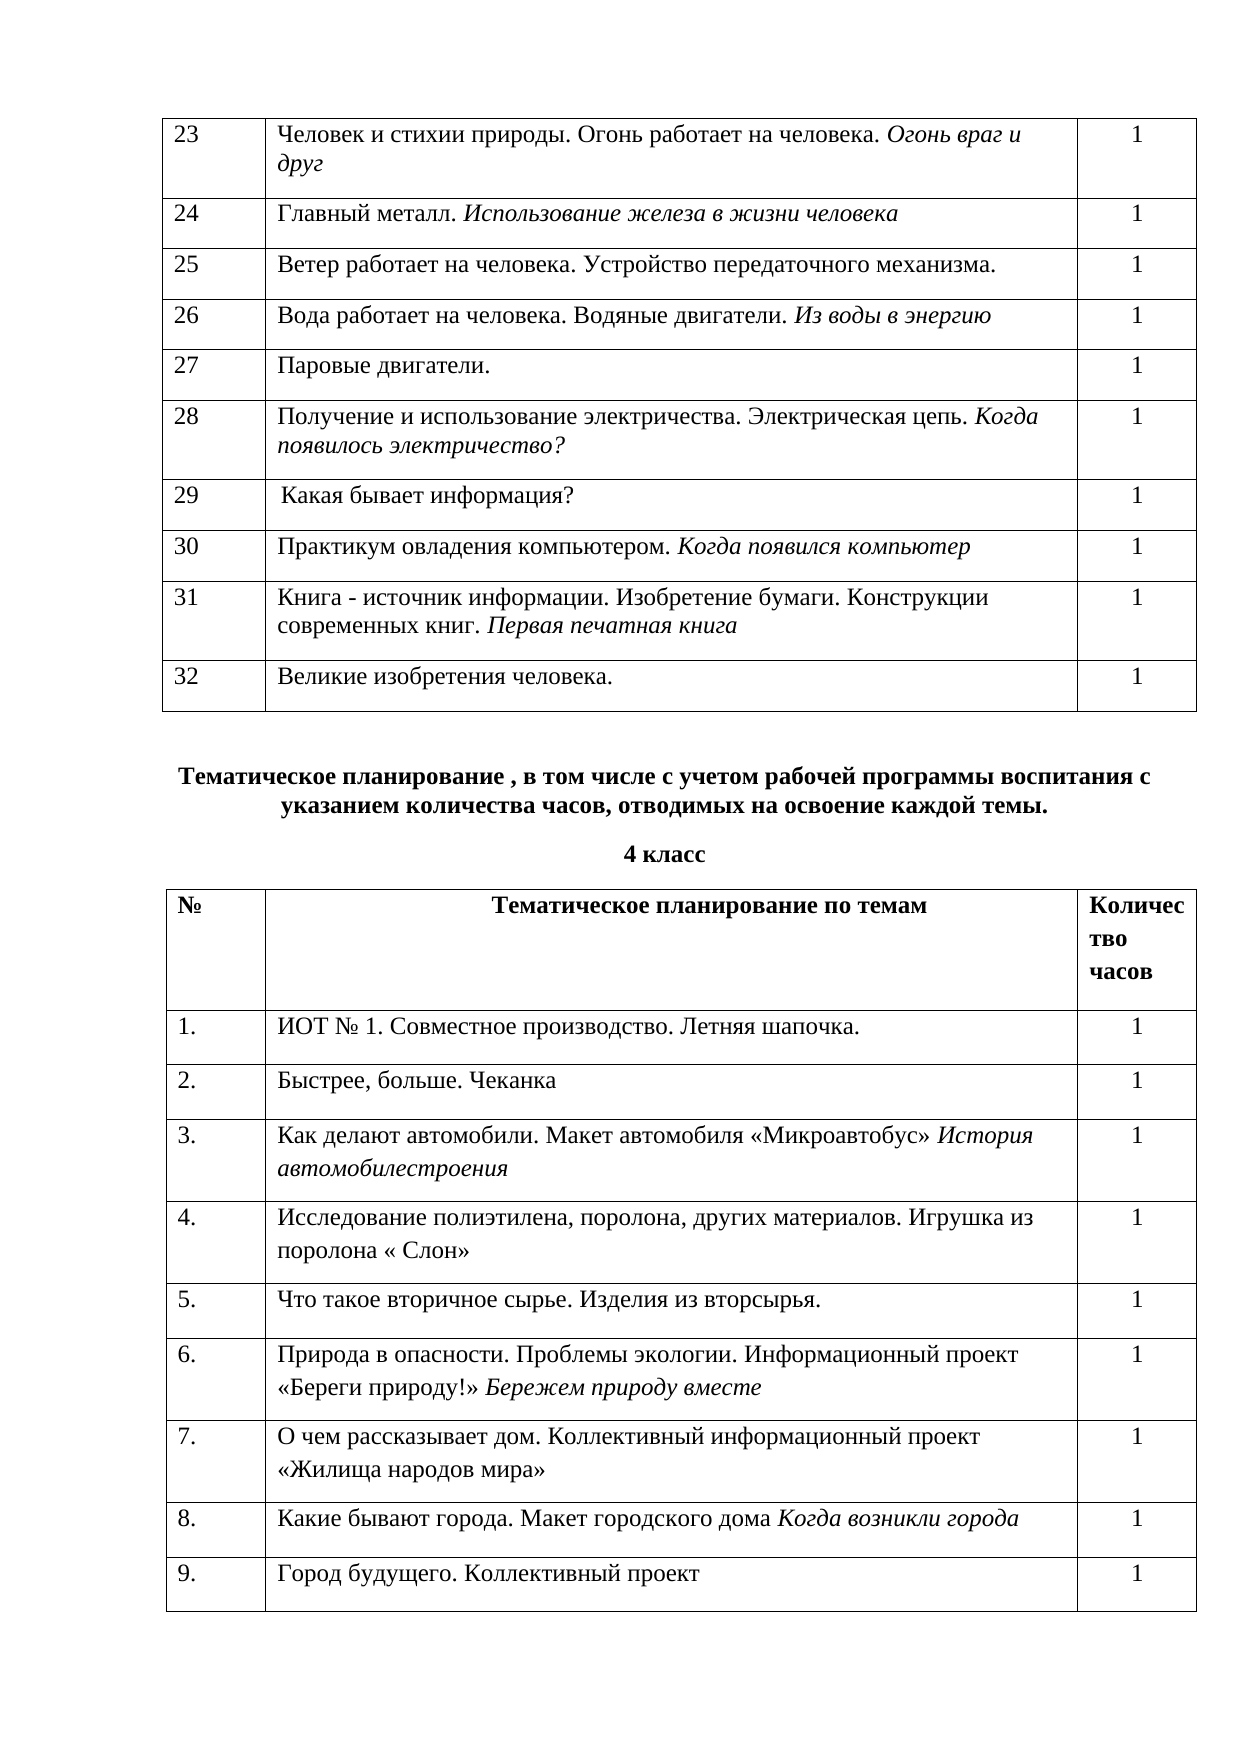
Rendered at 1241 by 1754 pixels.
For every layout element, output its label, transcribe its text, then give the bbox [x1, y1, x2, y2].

table_cell Как делают автомобили. Макет автомобиля «Микроавтобус» История автомобилестроения [266, 1120, 1077, 1201]
table_cell Какая бывает информация? [266, 480, 1077, 530]
table_cell 26 [163, 300, 265, 349]
table_cell 24 [163, 199, 265, 248]
table_cell 1 [1078, 249, 1196, 299]
table_cell 25 [163, 249, 265, 299]
table_header № [167, 890, 265, 1010]
table_cell 3. [167, 1120, 265, 1201]
table_header Количество часов [1078, 890, 1196, 1010]
table_cell 1 [1078, 119, 1196, 197]
table_header Тематическое планирование по темам [266, 890, 1077, 1010]
table_cell ИОТ № 1. Совместное производство. Летняя шапочка. [266, 1011, 1077, 1064]
table_cell 31 [163, 582, 265, 660]
table_cell 28 [163, 401, 265, 479]
table_cell 1 [1078, 1503, 1196, 1557]
table_cell Великие изобретения человека. [266, 661, 1077, 711]
table_cell 6. [167, 1339, 265, 1420]
table_cell Вода работает на человека. Водяные двигатели. Из воды в энергию [266, 300, 1077, 349]
table_cell 2. [167, 1065, 265, 1119]
table_cell 1 [1078, 1202, 1196, 1283]
text Тематическое планирование , в том числе с учетом рабочей программы воспитания с указанием количества часов, отводимых на освоение каждой темы. [177, 761, 1152, 819]
table_cell 4. [167, 1202, 265, 1283]
table_cell 1 [1078, 199, 1196, 248]
table_cell 5. [167, 1284, 265, 1338]
table_cell 1 [1078, 401, 1196, 479]
table_cell 23 [163, 119, 265, 197]
table_cell 1 [1078, 1065, 1196, 1119]
table_cell 1 [1078, 661, 1196, 711]
table_cell Что такое вторичное сырье. Изделия из вторсырья. [266, 1284, 1077, 1338]
table_cell 1. [167, 1011, 265, 1064]
table_cell Ветер работает на человека. Устройство передаточного механизма. [266, 249, 1077, 299]
table_cell 1 [1078, 531, 1196, 581]
table_cell Природа в опасности. Проблемы экологии. Информационный проект «Береги природу!» Бережем природу вместе [266, 1339, 1077, 1420]
table_cell Человек и стихии природы. Огонь работает на человека. Огонь враг и друг [266, 119, 1077, 197]
table_cell Главный металл. Использование железа в жизни человека [266, 199, 1077, 248]
text 4 класс [177, 839, 1152, 868]
table_cell 1 [1078, 1339, 1196, 1420]
table_cell 1 [1078, 1421, 1196, 1502]
table_cell Быстрее, больше. Чеканка [266, 1065, 1077, 1119]
table_cell Город будущего. Коллективный проект [266, 1558, 1077, 1611]
table_cell О чем рассказывает дом. Коллективный информационный проект «Жилища народов мира» [266, 1421, 1077, 1502]
table_cell Получение и использование электричества. Электрическая цепь. Когда появилось электричество? [266, 401, 1077, 479]
table_cell 8. [167, 1503, 265, 1557]
table_cell Книга - источник информации. Изобретение бумаги. Конструкции современных книг. Первая печатная книга [266, 582, 1077, 660]
table_cell 32 [163, 661, 265, 711]
table_cell 29 [163, 480, 265, 530]
table_cell 7. [167, 1421, 265, 1502]
table_cell 1 [1078, 1558, 1196, 1611]
table_cell Исследование полиэтилена, поролона, других материалов. Игрушка из поролона « Слон» [266, 1202, 1077, 1283]
table_cell Какие бывают города. Макет городского дома Когда возникли города [266, 1503, 1077, 1557]
table_cell 30 [163, 531, 265, 581]
table_cell 1 [1078, 480, 1196, 530]
table_cell 1 [1078, 1120, 1196, 1201]
table_cell 9. [167, 1558, 265, 1611]
table_cell 1 [1078, 1284, 1196, 1338]
table_cell Паровые двигатели. [266, 350, 1077, 400]
table_cell 1 [1078, 300, 1196, 349]
table_cell 1 [1078, 1011, 1196, 1064]
table_cell 1 [1078, 350, 1196, 400]
table_cell Практикум овладения компьютером. Когда появился компьютер [266, 531, 1077, 581]
table_cell 27 [163, 350, 265, 400]
table_cell 1 [1078, 582, 1196, 660]
